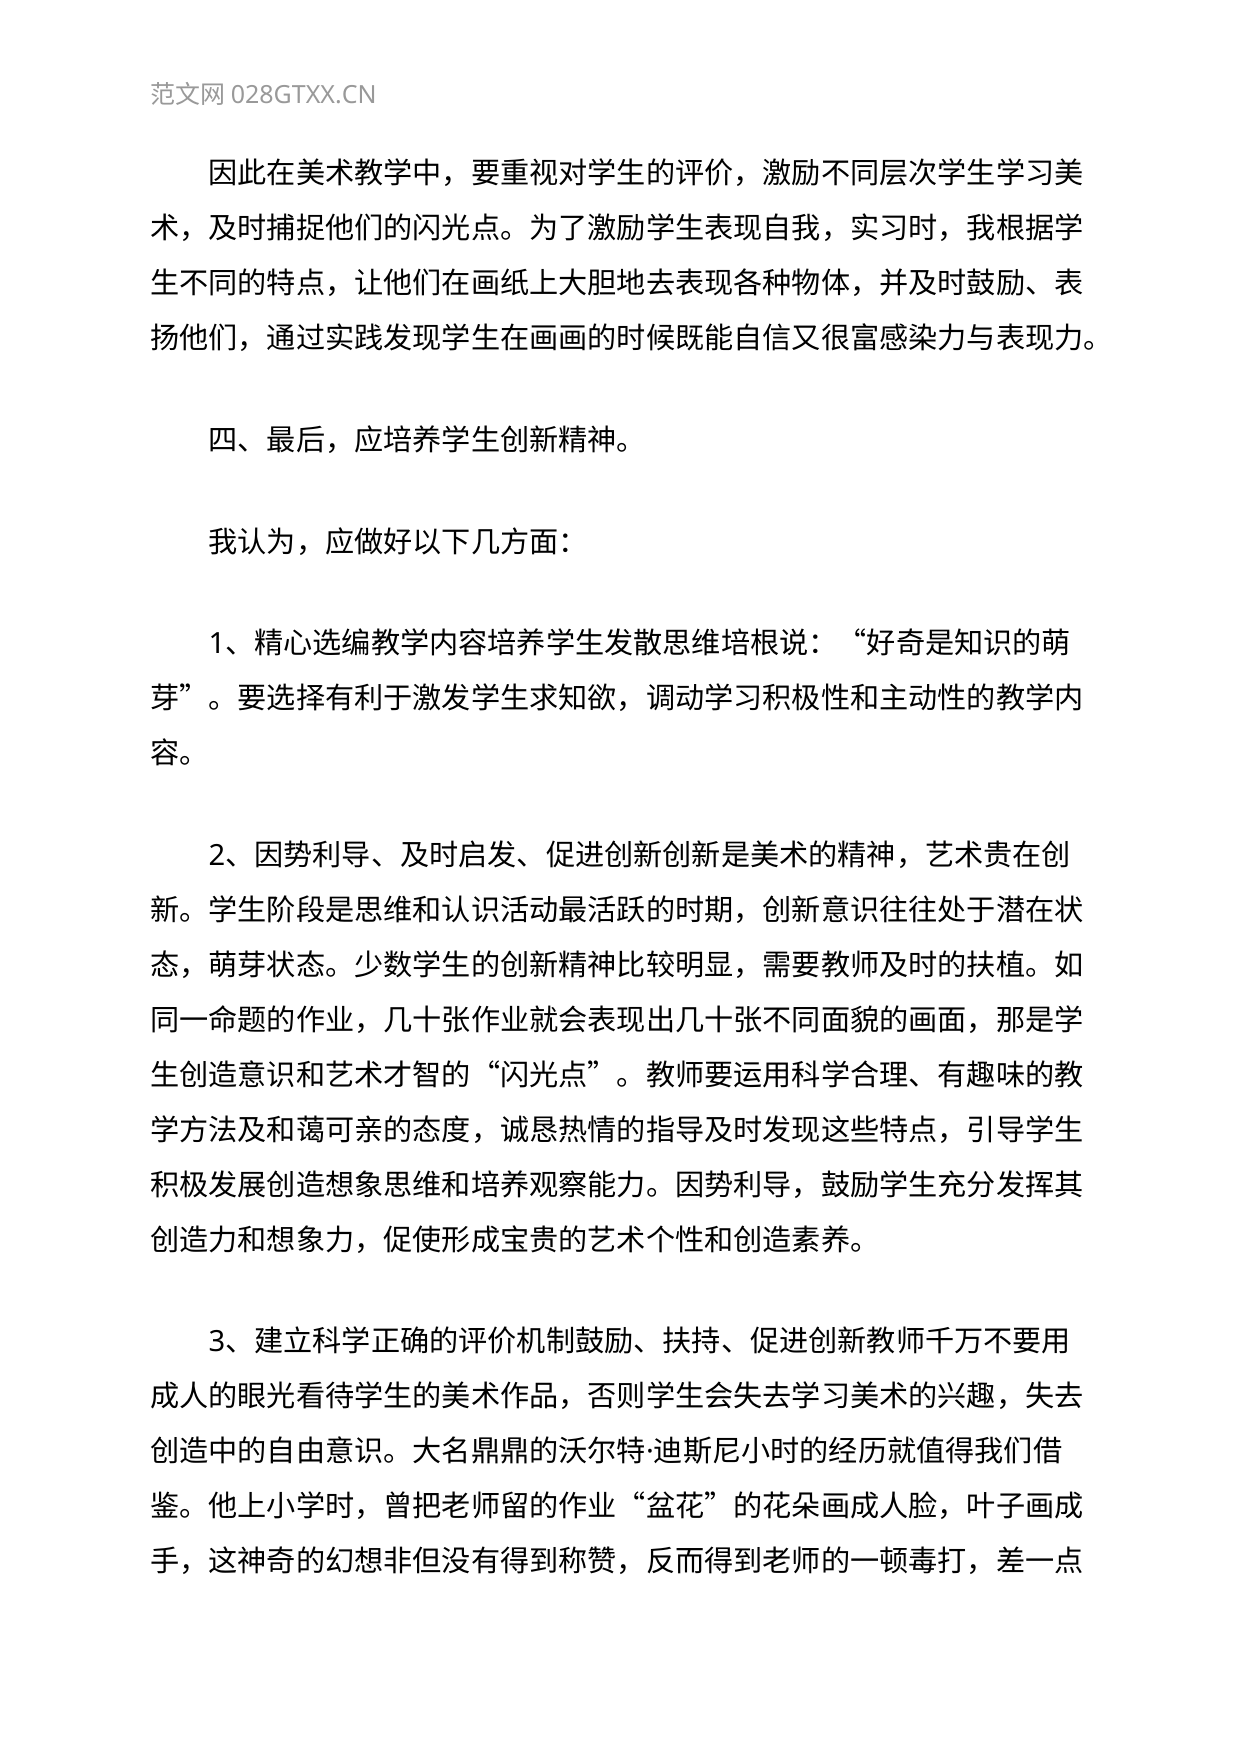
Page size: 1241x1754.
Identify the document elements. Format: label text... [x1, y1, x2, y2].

text 四、最后，应培养学生创新精神。 [150, 416, 1090, 459]
text 我认为，应做好以下几方面： [150, 518, 1090, 561]
text 2、因势利导、及时启发、促进创新创新是美术的精神，艺术贵在创新。学生阶段是思维和认识活动最活跃的时期，创新意识往往处于潜在状态，萌芽状态。少数学生的创新精神比较明显，需要教师及时的扶植。如同一命题的作业，几十张作业就会表现出几十张不同面貌的画面，那是学生创造意识和艺术才智的“闪光点”。教师要运用科学合理、有趣味的教学方法及和蔼可亲的态度，诚恳热情的指导及时发现这些特点，引导学生积极发展创造想象思维和培养观察能力。因势利导，鼓励学生充分发挥其创造力和想象力，促使形成宝贵的艺术个性和创造素养。 [150, 832, 1090, 1258]
text 因此在美术教学中，要重视对学生的评价，激励不同层次学生学习美术，及时捕捉他们的闪光点。为了激励学生表现自我，实习时，我根据学生不同的特点，让他们在画纸上大胆地去表现各种物体，并及时鼓励、表扬他们，通过实践发现学生在画画的时候既能自信又很富感染力与表现力。 [150, 150, 1090, 357]
text 1、精心选编教学内容培养学生发散思维培根说：“好奇是知识的萌芽”。要选择有利于激发学生求知欲，调动学习积极性和主动性的教学内容。 [150, 620, 1090, 772]
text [150, 1318, 1090, 1580]
